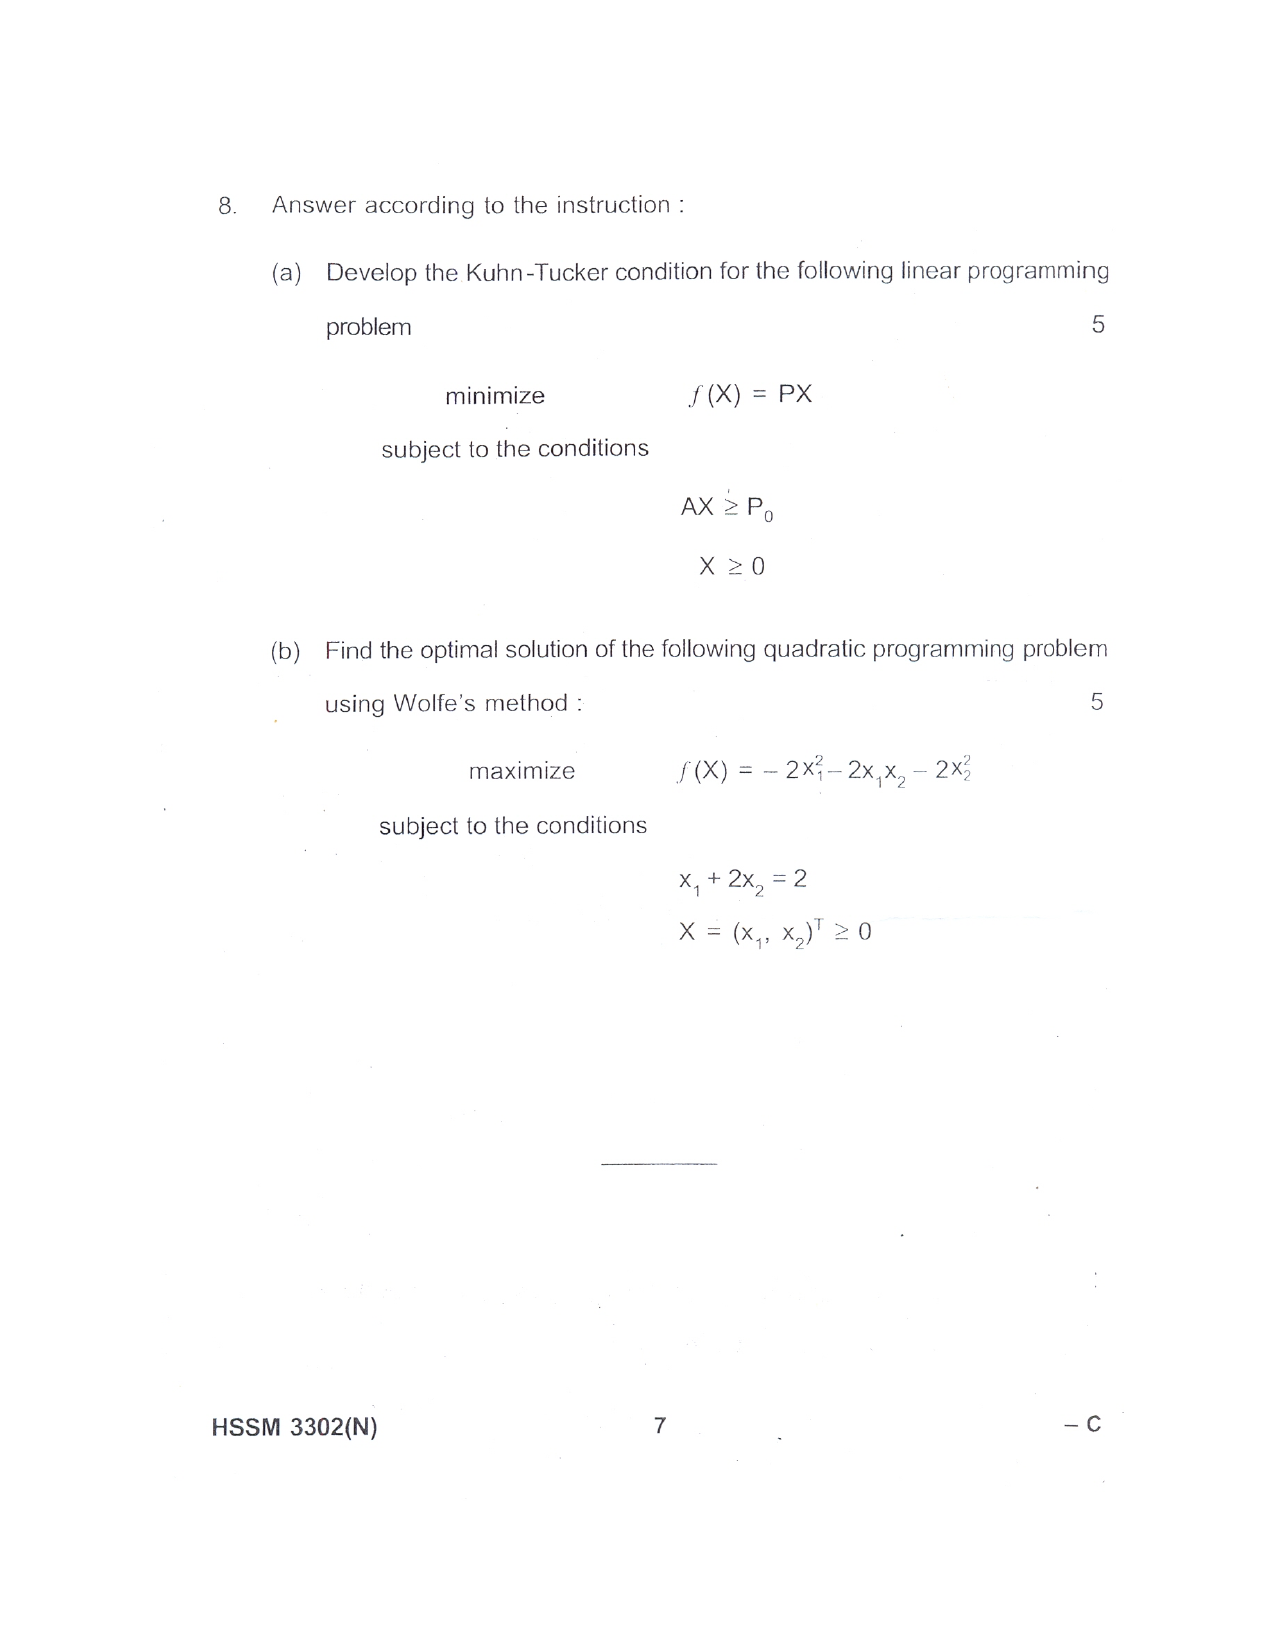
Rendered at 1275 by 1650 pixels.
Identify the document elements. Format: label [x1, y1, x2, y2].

picture [150, 150, 1125, 1501]
